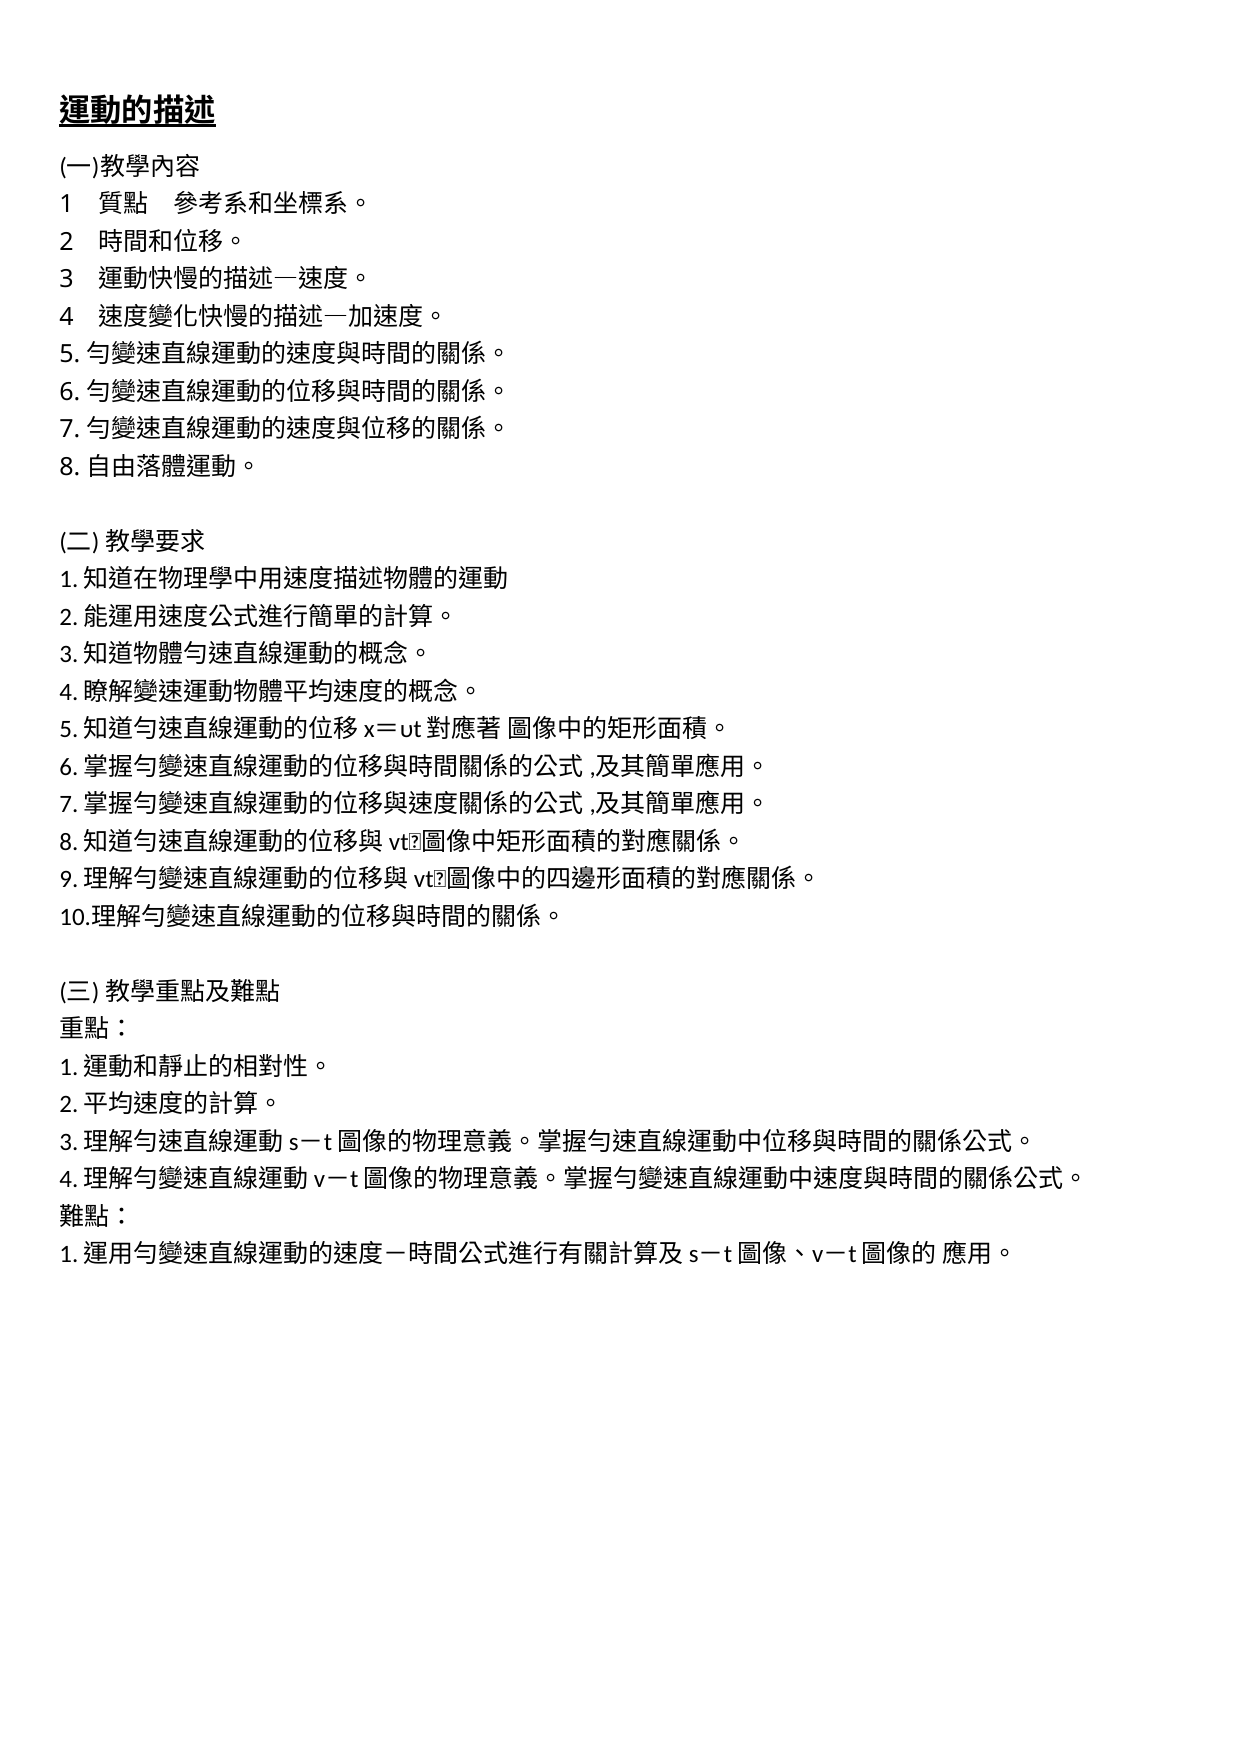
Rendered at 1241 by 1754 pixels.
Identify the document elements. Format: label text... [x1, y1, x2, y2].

text 3. 理解勻速直線運動s－t圖像的物理意義。掌握勻速直線運動中位移與時間的關係公式。 [59, 1121, 1181, 1158]
text 5. 知道勻速直線運動的位移x＝υt對應著 圖像中的矩形面積。 [59, 708, 1181, 746]
text 4 速度變化快慢的描述—加速度。 [59, 296, 1181, 333]
text 8. 自由落體運動。 [59, 446, 1181, 483]
text 6. 勻變速直線運動的位移與時間的關係。 [59, 371, 1181, 408]
text (二) 教學要求 1. 知道在物理學中用速度描述物體的運動 [59, 521, 1181, 596]
text 6. 掌握勻變速直線運動的位移與時間關係的公式 ,及其簡單應用。 [59, 746, 1181, 783]
text 4. 瞭解變速運動物體平均速度的概念。 [59, 671, 1181, 708]
text 7. 掌握勻變速直線運動的位移與速度關係的公式 ,及其簡單應用。 8. 知道勻速直線運動的位移與vt圖像中矩形面積的對應關係。 [59, 783, 1181, 858]
text 10.理解勻變速直線運動的位移與時間的關係。 [59, 896, 1181, 933]
text 4. 理解勻變速直線運動v－t圖像的物理意義。掌握勻變速直線運動中速度與時間的關係公式。 [59, 1158, 1181, 1196]
list 教學內容 [59, 146, 1181, 183]
text 運動的描述 [59, 71, 1181, 146]
text 2. 能運用速度公式進行簡單的計算。 [59, 596, 1181, 633]
text 5. 勻變速直線運動的速度與時間的關係。 [59, 333, 1181, 371]
text 7. 勻變速直線運動的速度與位移的關係。 [59, 408, 1181, 446]
text (三) 教學重點及難點 重點： 1. 運動和靜止的相對性。 [59, 971, 1181, 1083]
text 1 質點 參考系和坐標系。 [59, 183, 1181, 221]
text 難點： 1. 運用勻變速直線運動的速度－時間公式進行有關計算及s－t圖像、v－t圖像的 應用。 [59, 1196, 1181, 1271]
text 2 時間和位移。 [59, 221, 1181, 258]
text 9. 理解勻變速直線運動的位移與vt圖像中的四邊形面積的對應關係。 [59, 858, 1181, 896]
text 2. 平均速度的計算。 [59, 1083, 1181, 1121]
text 3 運動快慢的描述—速度。 [59, 258, 1181, 296]
text 3. 知道物體勻速直線運動的概念。 [59, 633, 1181, 671]
